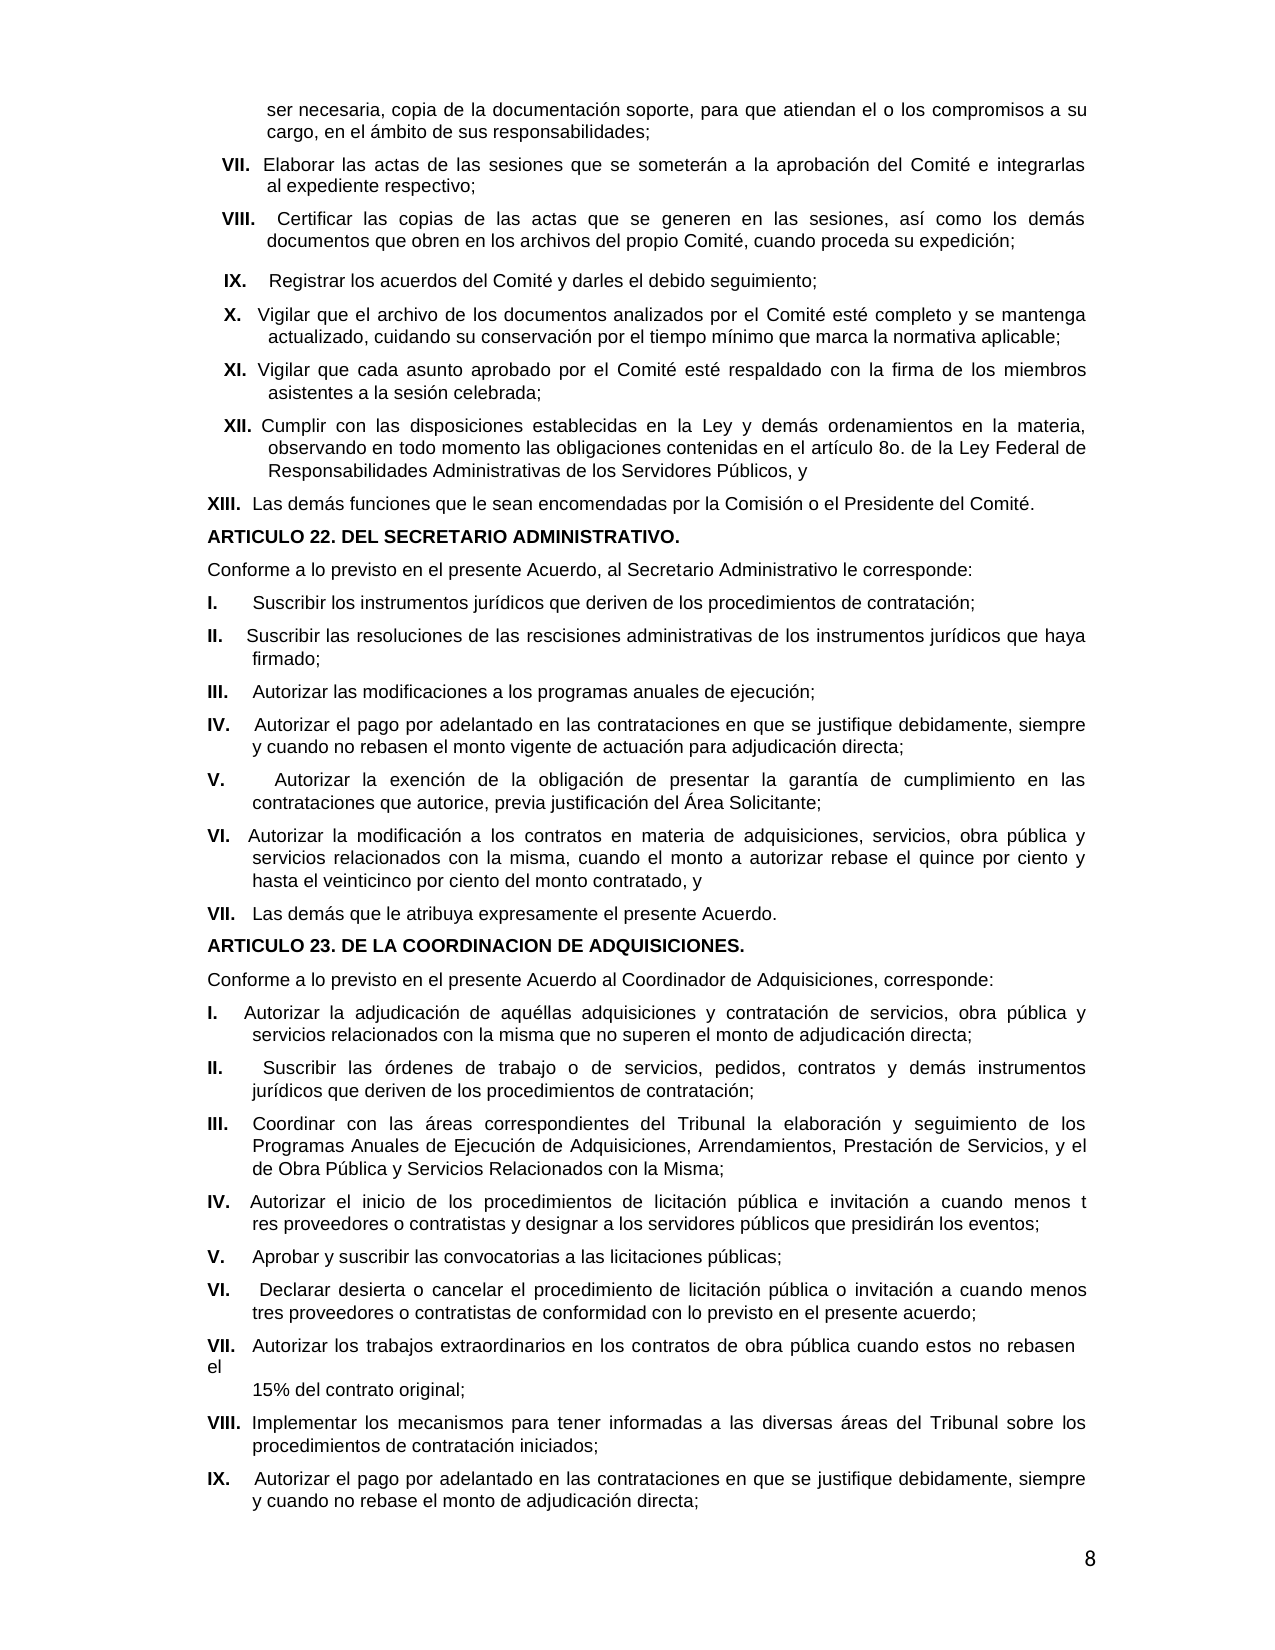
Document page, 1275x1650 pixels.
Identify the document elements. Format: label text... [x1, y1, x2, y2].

text 15% del contrato original; [252, 1379, 1096, 1401]
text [222, 99, 1087, 142]
text I. Autorizar la adjudicación de aquéllas adquisiciones y contratación de servicios, obra pública y servicios relacionados con la misma que no superen el monto de adjudicación directa; [207, 1001, 1087, 1046]
text II. Suscribir las resoluciones de las rescisiones administrativas de los instrumentos jurídicos que haya firmado; [207, 625, 1086, 669]
text XIII. Las demás funciones que le sean encomendadas por la Comisión o el Presidente del Comité. [207, 492, 1096, 514]
text V. Autorizar la exención de la obligación de presentar la garantía de cumplimiento en las contrataciones que autorice, previa justificación del Área Solicitante; [207, 769, 1086, 813]
text III. Autorizar las modificaciones a los programas anuales de ejecución; [207, 681, 1096, 702]
text I. Suscribir los instrumentos jurídicos que deriven de los procedimientos de contratación; [207, 592, 1096, 613]
text XI. Vigilar que cada asunto aprobado por el Comité esté respaldado con la firma de los miembros asistentes a la sesión celebrada; [223, 359, 1087, 403]
text VII. Autorizar los trabajos extraordinarios en los contratos de obra pública cuando estos no rebasen el [207, 1335, 1096, 1378]
text III. Coordinar con las áreas correspondientes del Tribunal la elaboración y seguimiento de los Programas Anuales de Ejecución de Adquisiciones, Arrendamientos, Prestación de Servicios, y el de Obra Pública y Servicios Relacionados con la Misma; [207, 1113, 1087, 1179]
text VII. Las demás que le atribuya expresamente el presente Acuerdo. [207, 902, 1096, 924]
text VIII. Implementar los mecanismos para tener informadas a las diversas áreas del Tribunal sobre los procedimientos de contratación iniciados; [207, 1412, 1086, 1456]
text Conforme a lo previsto en el presente Acuerdo, al Secretario Administrativo le corresponde: [207, 559, 1096, 580]
text IV. Autorizar el inicio de los procedimientos de licitación pública e invitación a cuando menos t res proveedores o contratistas y designar a los servidores públicos que presidirán los eventos; [207, 1191, 1087, 1235]
text VI. Declarar desierta o cancelar el procedimiento de licitación pública o invitación a cuando menos tres proveedores o contratistas de conformidad con lo previsto en el presente acuerdo; [207, 1279, 1087, 1323]
text VII. Elaborar las actas de las sesiones que se someterán a la aprobación del Comité e integrarlas al expediente respectivo; [222, 153, 1086, 197]
text X. Vigilar que el archivo de los documentos analizados por el Comité esté completo y se mantenga actualizado, cuidando su conservación por el tiempo mínimo que marca la normativa aplicable; [223, 303, 1086, 347]
text IV. Autorizar el pago por adelantado en las contrataciones en que se justifique debidamente, siempre y cuando no rebasen el monto vigente de actuación para adjudicación directa; [207, 713, 1086, 758]
text VI. Autorizar la modificación a los contratos en materia de adquisiciones, servicios, obra pública y servicios relacionados con la misma, cuando el monto a autorizar rebase el quince por ciento y hasta el veinticinco por ciento del monto contratado, y [207, 824, 1086, 891]
text ARTICULO 23. DE LA COORDINACION DE ADQUISICIONES. [207, 935, 1096, 957]
text V. Aprobar y suscribir las convocatorias a las licitaciones públicas; [207, 1246, 1096, 1268]
text IX. Autorizar el pago por adelantado en las contrataciones en que se justifique debidamente, siempre y cuando no rebase el monto de adjudicación directa; [207, 1468, 1086, 1512]
text IX. Registrar los acuerdos del Comité y darles el debido seguimiento; [223, 270, 1096, 292]
text II. Suscribir las órdenes de trabajo o de servicios, pedidos, contratos y demás instrumentos jurídicos que deriven de los procedimientos de contratación; [207, 1057, 1086, 1101]
text ARTICULO 22. DEL SECRETARIO ADMINISTRATIVO. [207, 526, 1096, 547]
text Conforme a lo previsto en el presente Acuerdo al Coordinador de Adquisiciones, corresponde: [207, 968, 1096, 990]
text XII. Cumplir con las disposiciones establecidas en la Ley y demás ordenamientos en la materia, observando en todo momento las obligaciones contenidas en el artículo 8o. de la Ley Federal de Responsabilidades Administrativas de los Servidores Públicos, y [223, 414, 1086, 481]
text VIII. Certificar las copias de las actas que se generen en las sesiones, así como los demás documentos que obren en los archivos del propio Comité, cuando proceda su expedición; [222, 208, 1086, 251]
